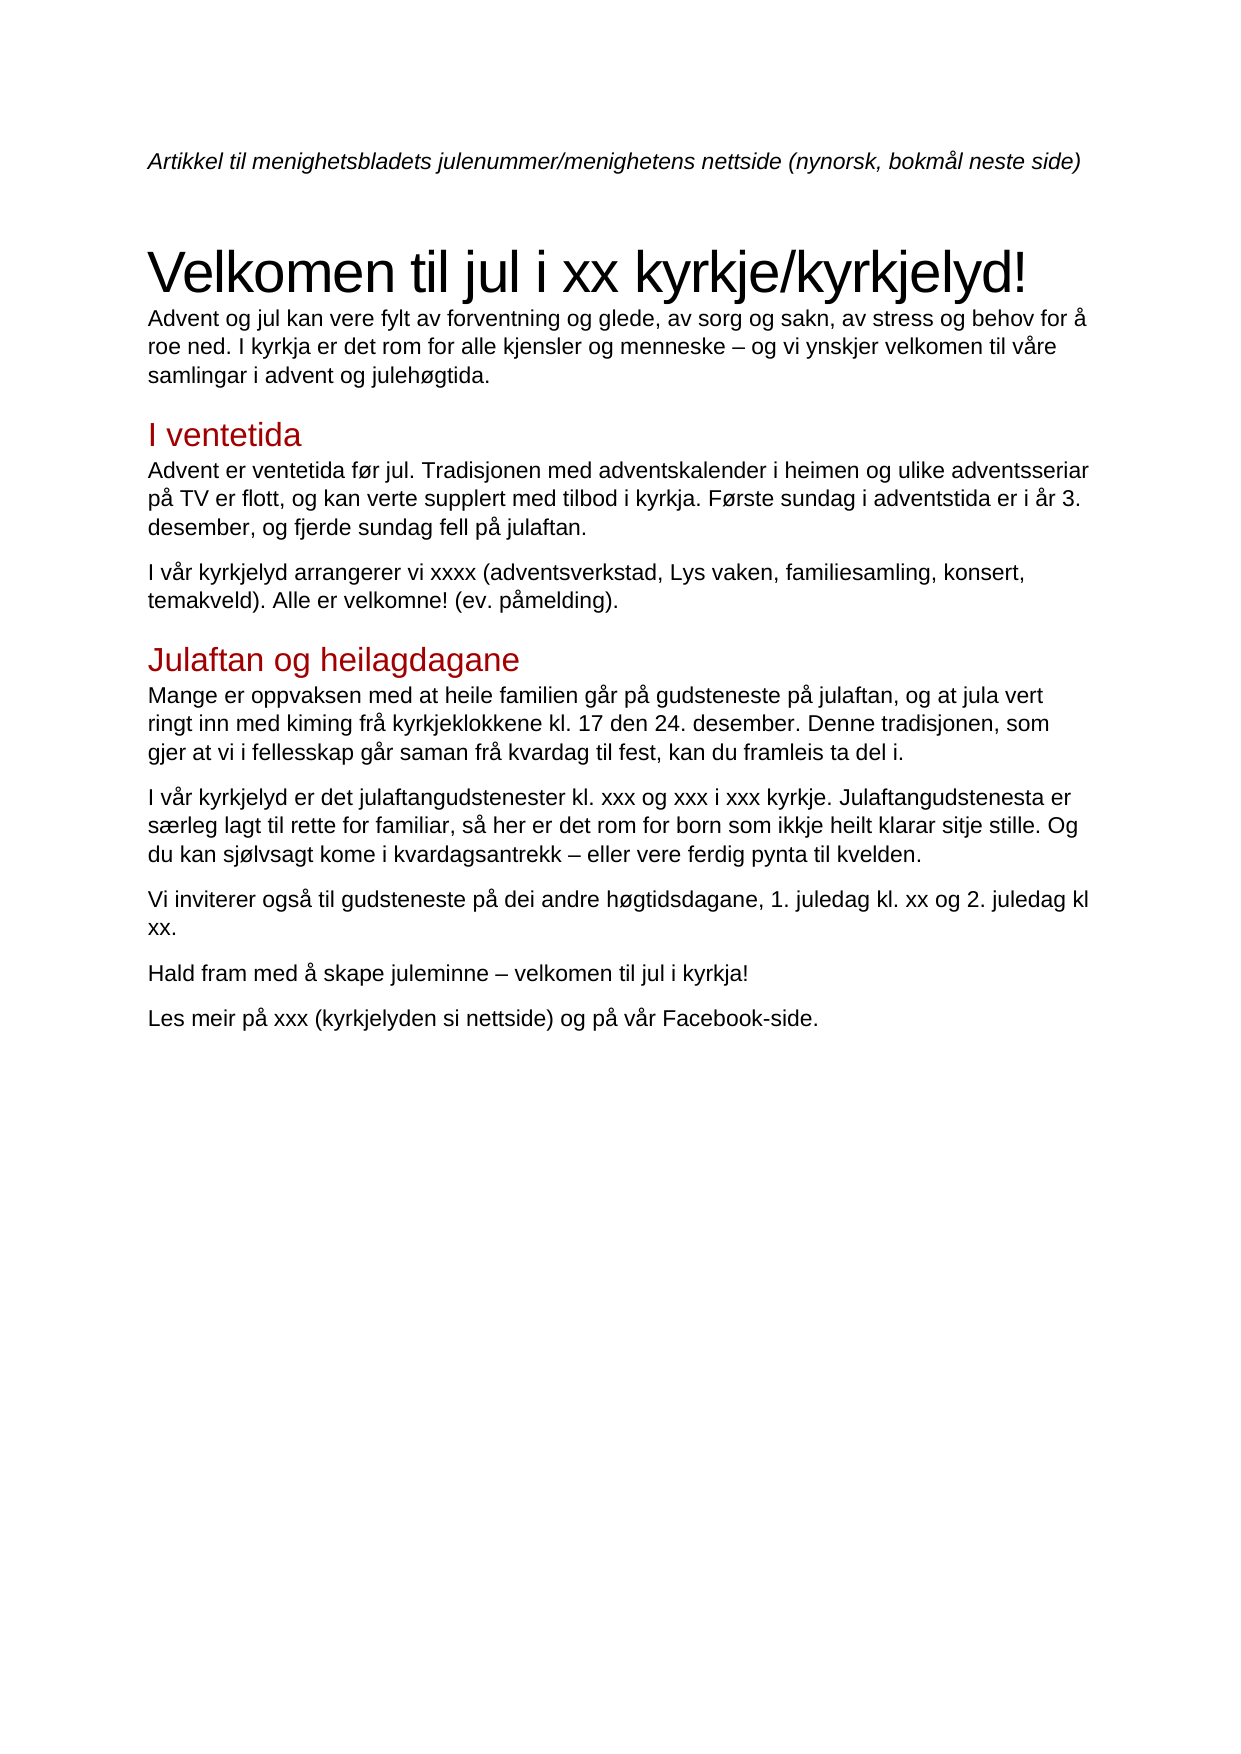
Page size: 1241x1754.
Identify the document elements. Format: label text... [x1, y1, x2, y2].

text I vår kyrkjelyd arrangerer vi xxxx (adventsverkstad, Lys vaken, familiesamling, konsert, temakveld). Alle er velkomne! (ev. påmelding). [148, 559, 1093, 613]
text Hald fram med å skape juleminne – velkomen til jul i kyrkja! [148, 959, 1093, 986]
subtitle I ventetida [148, 415, 1093, 454]
text I vår kyrkjelyd er det julaftangudstenester kl. xxx og xxx i xxx kyrkje. Julaftangudstenesta er særleg lagt til rette for familiar, så her er det rom for born som ikkje heilt klarar sitje stille. Og du kan sjølvsagt kome i kvardagsantrekk – eller vere ferdig pynta til kvelden. [148, 784, 1093, 867]
text Advent er ventetida før jul. Tradisjonen med adventskalender i heimen og ulike adventsseriar på TV er flott, og kan verte supplert med tilbod i kyrkja. Første sundag i adventstida er i år 3. desember, og fjerde sundag fell på julaftan. [148, 457, 1093, 540]
text Mange er oppvaksen med at heile familien går på gudsteneste på julaftan, og at jula vert ringt inn med kiming frå kyrkjeklokkene kl. 17 den 24. desember. Denne tradisjonen, som gjer at vi i fellesskap går saman frå kvardag til fest, kan du framleis ta del i. [148, 682, 1093, 765]
text Advent og jul kan vere fylt av forventning og glede, av sorg og sakn, av stress og behov for å roe ned. I kyrkja er det rom for alle kjensler og menneske – og vi ynskjer velkomen til våre samlingar i advent og julehøgtida. [148, 305, 1093, 388]
title Velkomen til jul i xx kyrkje/kyrkjelyd! [148, 238, 1093, 305]
text Vi inviterer også til gudsteneste på dei andre høgtidsdagane, 1. juledag kl. xx og 2. juledag kl xx. [148, 886, 1093, 941]
subtitle Julaftan og heilagdagane [148, 641, 1093, 679]
text Artikkel til menighetsbladets julenummer/menighetens nettside (nynorsk, bokmål neste side) [148, 148, 1093, 174]
text Les meir på xxx (kyrkjelyden si nettside) og på vår Facebook-side. [148, 1004, 1093, 1031]
